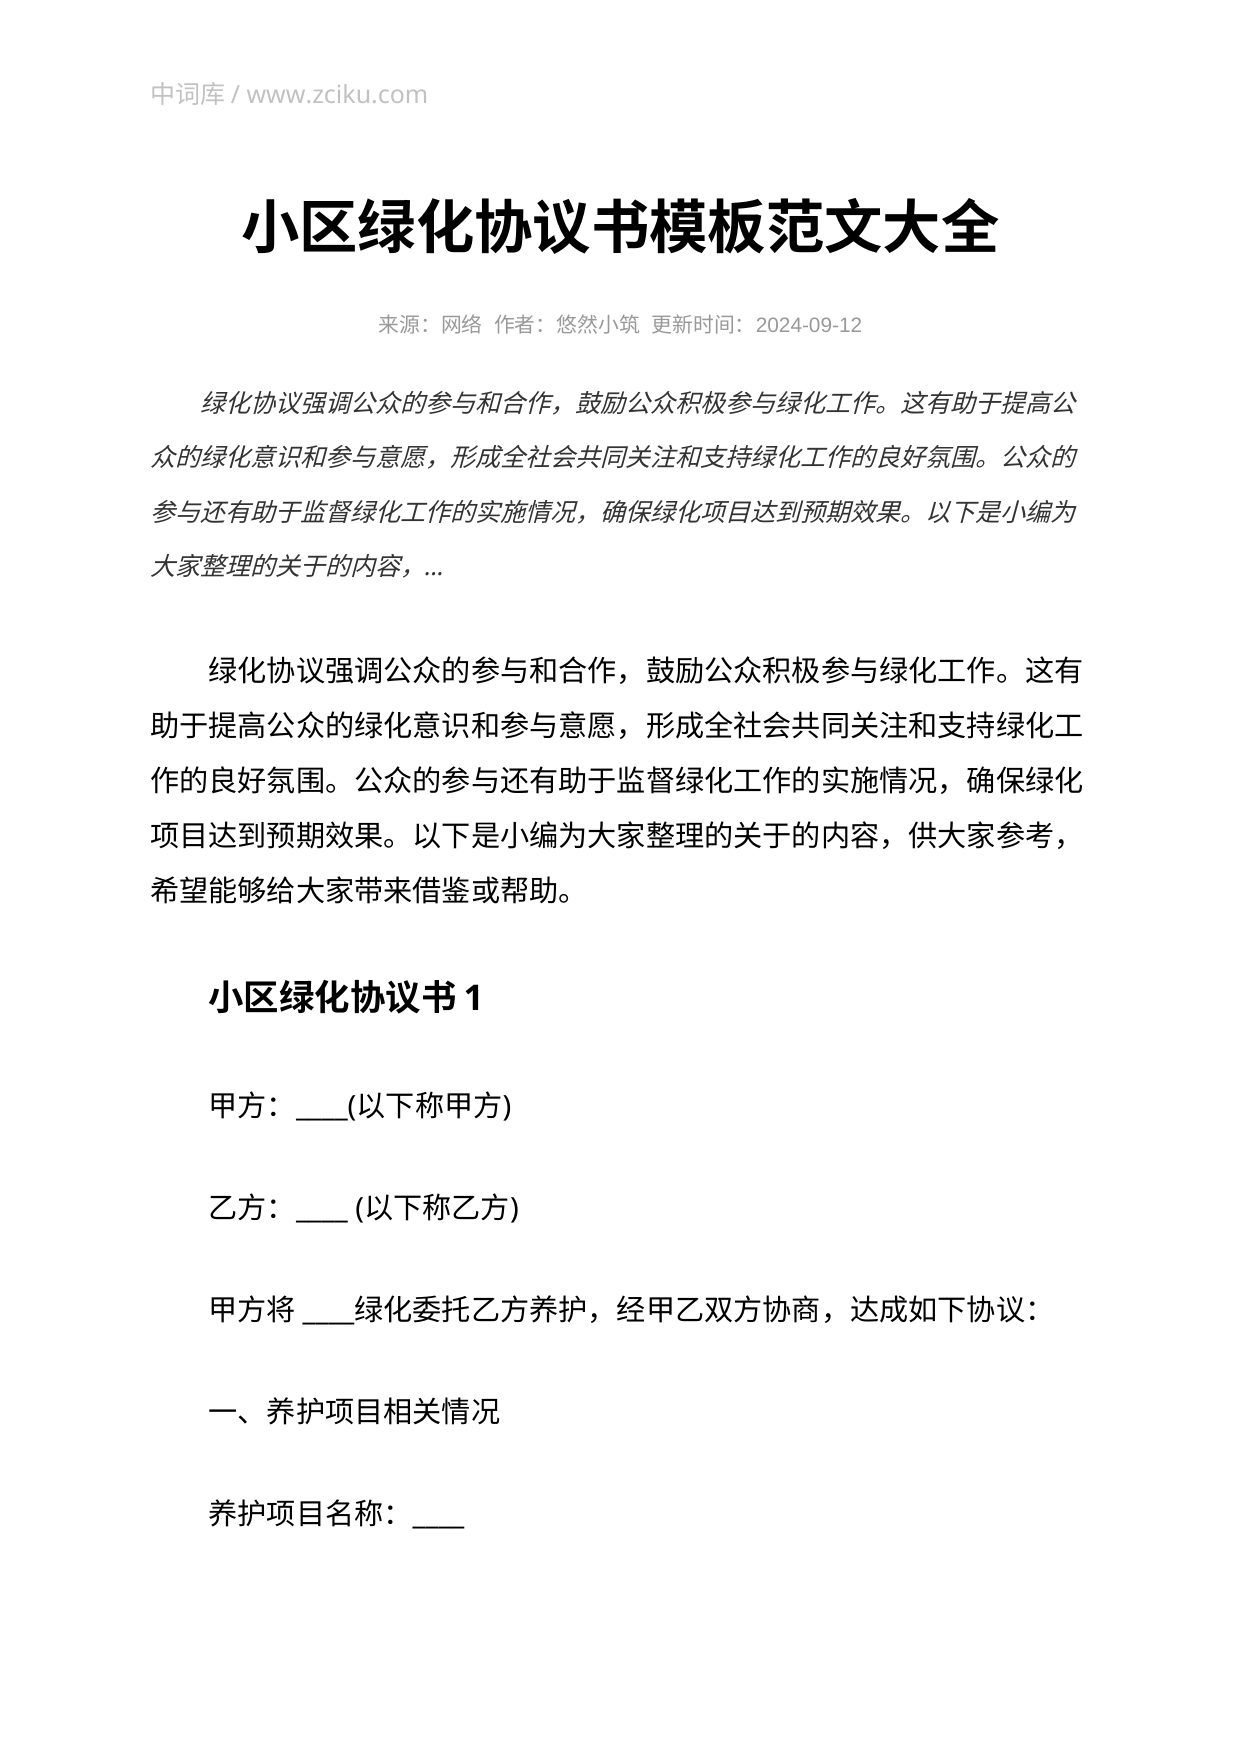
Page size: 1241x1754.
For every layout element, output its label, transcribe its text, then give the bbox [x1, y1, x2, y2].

text 绿化协议强调公众的参与和合作，鼓励公众积极参与绿化工作。这有助于提高公众的绿化意识和参与意愿，形成全社会共同关注和支持绿化工作的良好氛围。公众的参与还有助于监督绿化工作的实施情况，确保绿化项目达到预期效果。以下是小编为大家整理的关于的内容，... [150, 383, 1090, 583]
text 乙方：____ (以下称乙方) [150, 1185, 1090, 1227]
text 养护项目名称：____ [150, 1490, 1090, 1533]
text 甲方将 ____绿化委托乙方养护，经甲乙双方协商，达成如下协议： [150, 1287, 1090, 1329]
text 绿化协议强调公众的参与和合作，鼓励公众积极参与绿化工作。这有助于提高公众的绿化意识和参与意愿，形成全社会共同关注和支持绿化工作的良好氛围。公众的参与还有助于监督绿化工作的实施情况，确保绿化项目达到预期效果。以下是小编为大家整理的关于的内容，供大家参考，希望能够给大家带来借鉴或帮助。 [150, 648, 1090, 910]
subtitle 小区绿化协议书模板范文大全 [150, 181, 1090, 266]
text 小区绿化协议书1 [150, 969, 1090, 1021]
text 来源：网络 作者：悠然小筑 更新时间：2024-09-12 [150, 313, 1090, 337]
text 甲方：____(以下称甲方) [150, 1083, 1090, 1125]
text 一、养护项目相关情况 [150, 1389, 1090, 1431]
